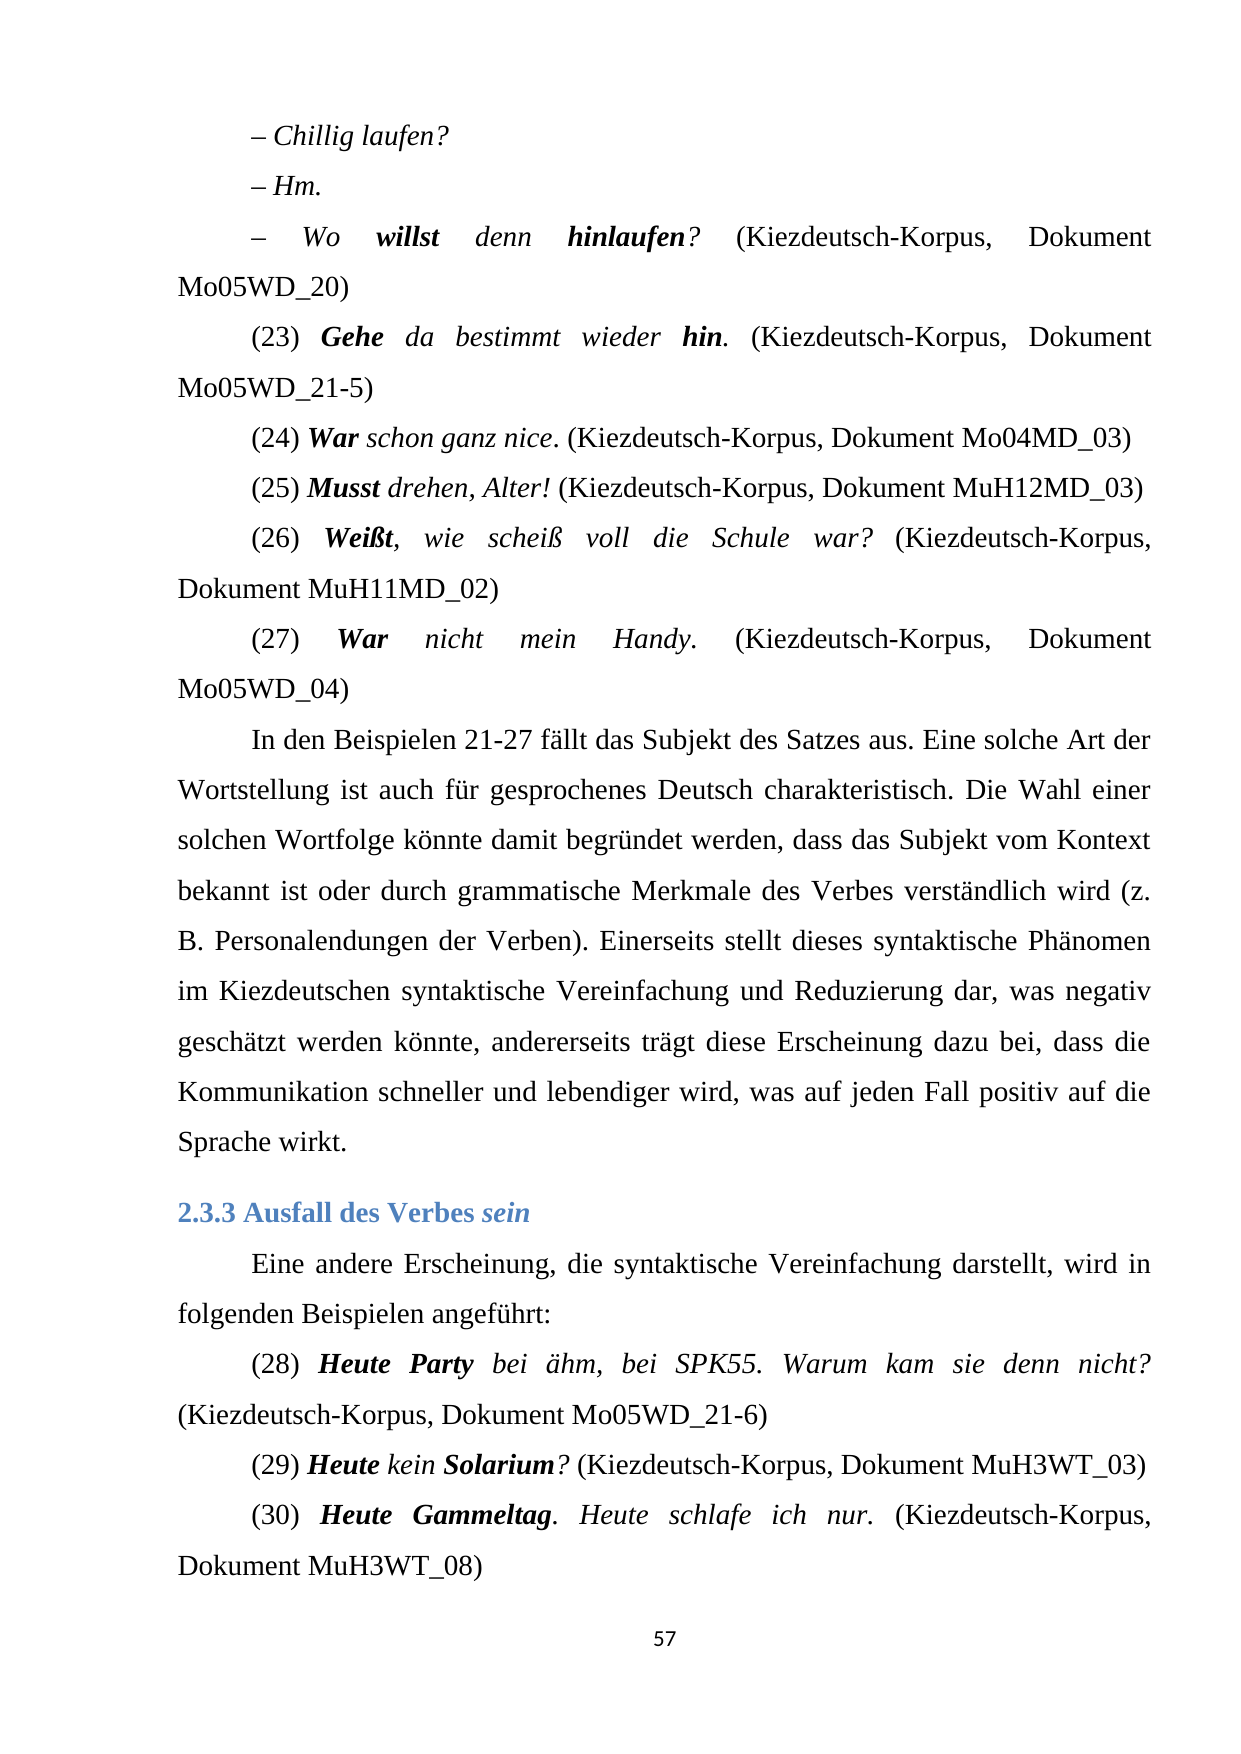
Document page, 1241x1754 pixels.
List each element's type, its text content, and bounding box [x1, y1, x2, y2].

text (23) Gehe da bestimmt wieder hin. (Kiezdeutsch-Korpus, Dokument Mo05WD_21-5) [177, 319, 1152, 403]
text (26) Weißt, wie scheiß voll die Schule war? (Kiezdeutsch-Korpus, Dokument MuH11MD_02) [177, 521, 1152, 604]
text (27) War nicht mein Handy. (Kiezdeutsch-Korpus, Dokument Mo05WD_04) [177, 621, 1152, 705]
text Eine andere Erscheinung, die syntaktische Vereinfachung darstellt, wird in folgenden Beispielen angeführt: [177, 1246, 1152, 1330]
text (30) Heute Gammeltag. Heute schlafe ich nur. (Kiezdeutsch-Korpus, Dokument MuH3WT_08) [177, 1497, 1152, 1581]
text (29) Heute kein Solarium? (Kiezdeutsch-Korpus, Dokument MuH3WT_03) [177, 1447, 1152, 1481]
subtitle 2.3.3 Ausfall des Verbes sein [177, 1196, 1152, 1229]
text – Wo willst denn hinlaufen? (Kiezdeutsch-Korpus, Dokument Mo05WD_20) [177, 219, 1152, 303]
text – Hm. [177, 168, 1152, 202]
text In den Beispielen 21-27 fällt das Subjekt des Satzes aus. Eine solche Art der Wortstellung ist auch für gesprochenes Deutsch charakteristisch. Die Wahl einer solchen Wortfolge könnte damit begründet werden, dass das Subjekt vom Kontext bekannt ist oder durch grammatische Merkmale des Verbes verständlich wird (z. B. Personalendungen der Verben). Einerseits stellt dieses syntaktische Phänomen im Kiezdeutschen syntaktische Vereinfachung und Reduzierung dar, was negativ geschätzt werden könnte, andererseits trägt diese Erscheinung dazu bei, dass die Kommunikation schneller und lebendiger wird, was auf jeden Fall positiv auf die Sprache wirkt. [177, 722, 1152, 1158]
text (28) Heute Party bei ähm, bei SPK55. Warum kam sie denn nicht? (Kiezdeutsch-Korpus, Dokument Mo05WD_21-6) [177, 1346, 1152, 1430]
text – Chillig laufen? [177, 118, 1152, 152]
text (25) Musst drehen, Alter! (Kiezdeutsch-Korpus, Dokument MuH12MD_03) [177, 470, 1152, 504]
text (24) War schon ganz nice. (Kiezdeutsch-Korpus, Dokument Mo04MD_03) [177, 420, 1152, 453]
